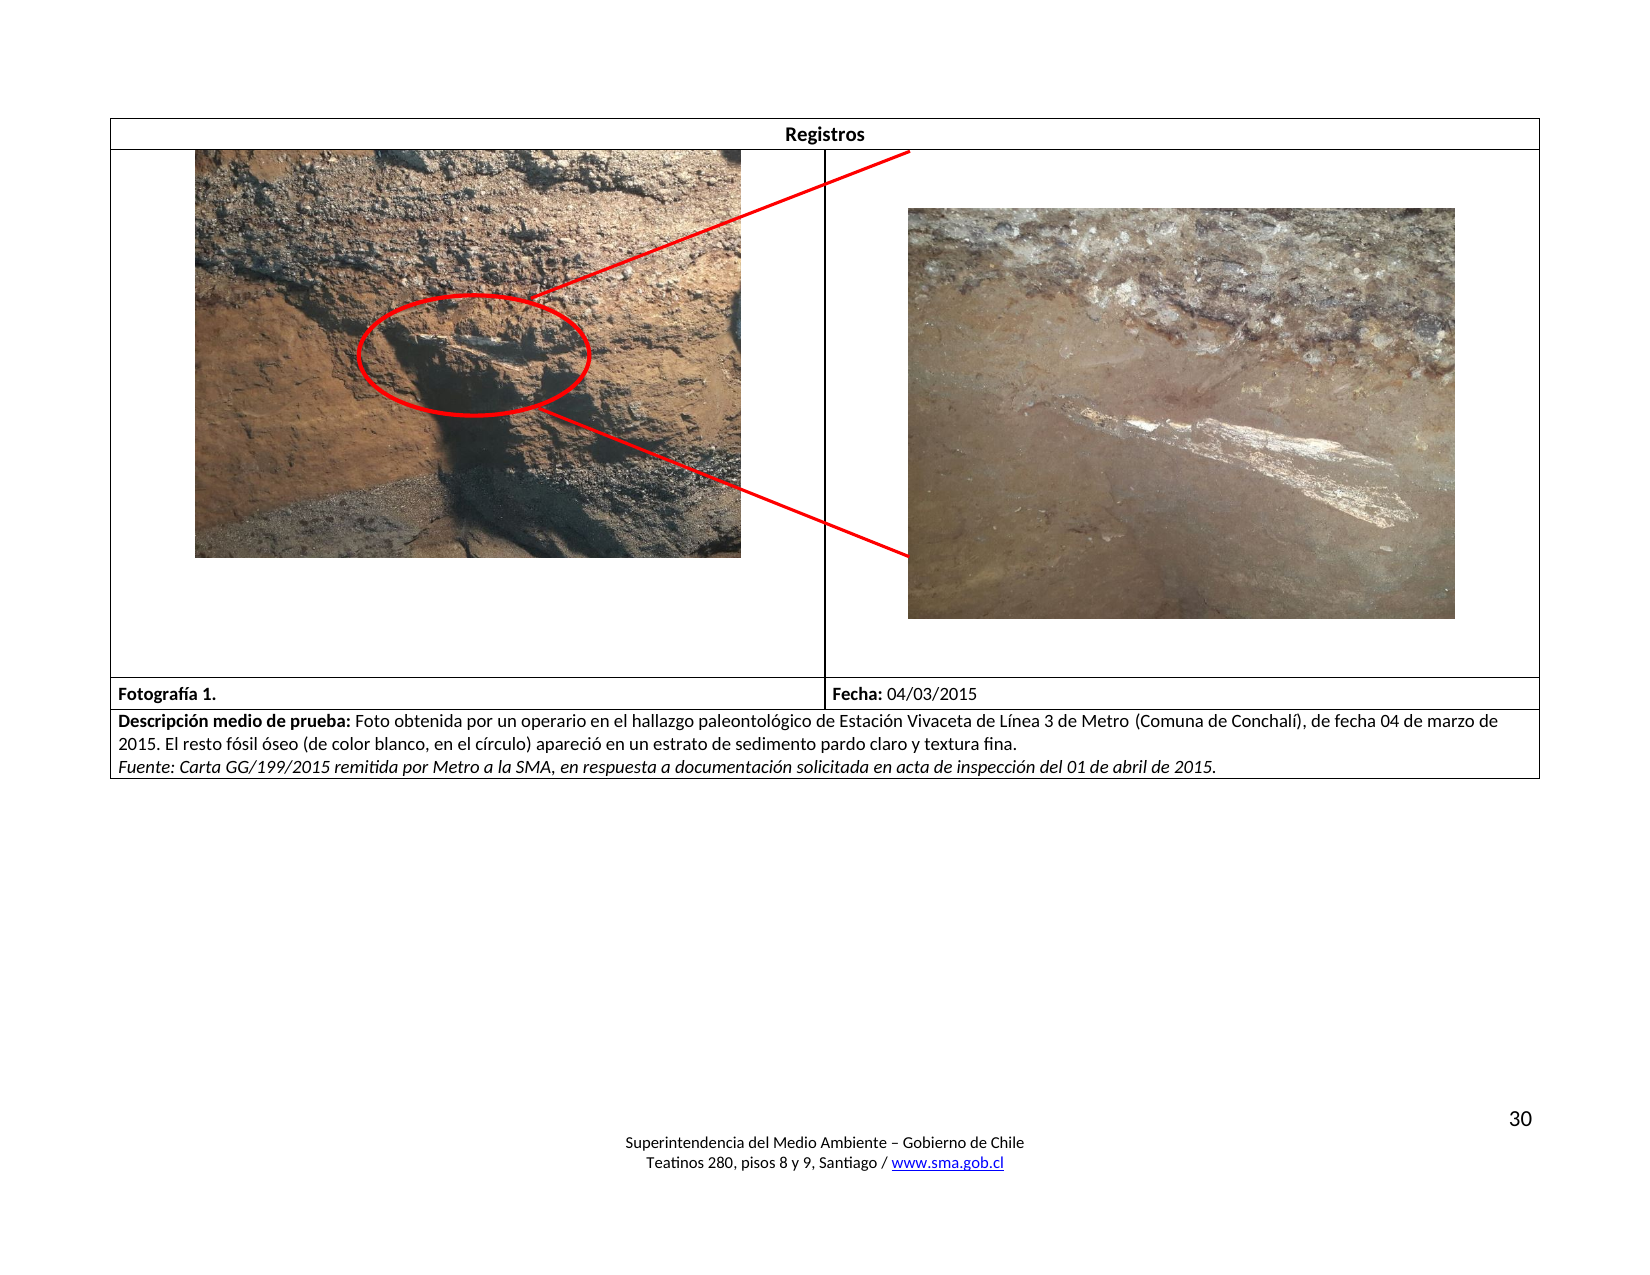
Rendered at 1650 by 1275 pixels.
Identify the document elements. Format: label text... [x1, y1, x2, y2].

picture [361, 298, 587, 413]
table_cell [111, 150, 824, 677]
table_cell Fecha: 04/03/2015 [826, 678, 1539, 708]
table_cell [826, 150, 1539, 677]
picture [532, 219, 741, 487]
table_cell Fotografía 1. [111, 678, 824, 708]
table_header Registros [111, 119, 1539, 149]
table_cell Descripción medio de prueba: Foto obtenida por un operario en el hallazgo paleontológico de Estación Vivaceta de Línea 3 de Metro (Comuna de Conchalí), de fecha 04 de marzo de 2015. El resto fósil óseo (de color blanco, en el círculo) apareció en un estrato de sedimento pardo claro y textura fina. Fuente: Carta GG/199/2015 remitida por Metro a la SMA, en respuesta a documentación solicitada en acta de inspección del 01 de abril de 2015. [111, 710, 1539, 778]
picture [908, 208, 1455, 619]
picture [195, 150, 741, 558]
